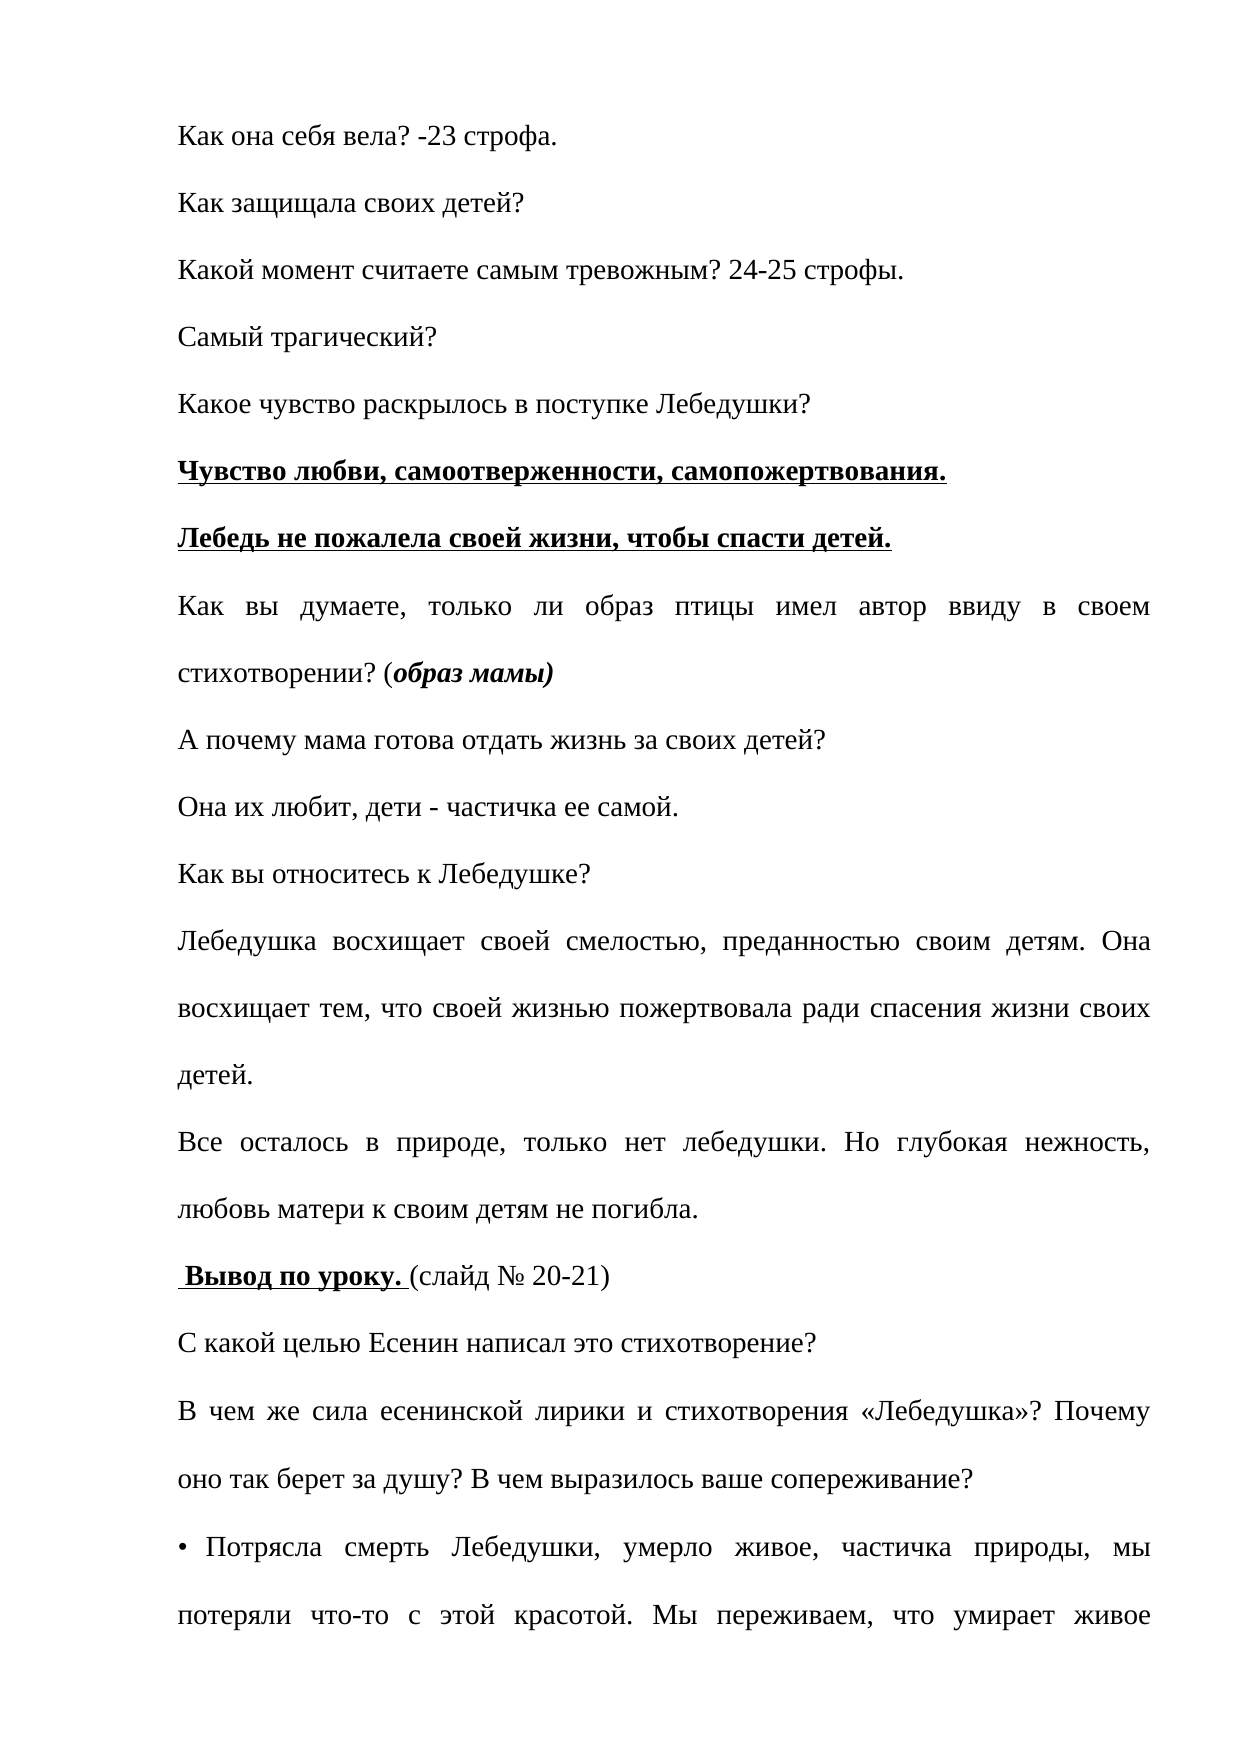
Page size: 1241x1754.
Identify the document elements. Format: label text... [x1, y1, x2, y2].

text Какое чувство раскрылось в поступке Лебедушки? [177, 386, 1152, 420]
text В чем же сила есенинской лирики и стихотворения «Лебедушка»? Почему оно так берет за душу? В чем выразилось ваше сопереживание? [177, 1393, 1152, 1494]
text Она их любит, дети - частичка ее самой. [177, 789, 1152, 822]
text А почему мама готова отдать жизнь за своих детей? [177, 722, 1152, 755]
text С какой целью Есенин написал это стихотворение? [177, 1326, 1152, 1359]
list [177, 1529, 1152, 1631]
text Самый трагический? [177, 319, 1152, 353]
text Как вы думаете, только ли образ птицы имел автор ввиду в своем стихотворении? (образ мамы) [177, 588, 1152, 688]
text Лебедушка восхищает своей смелостью, преданностью своим детям. Она восхищает тем, что своей жизнью пожертвовала ради спасения жизни своих детей. [177, 923, 1152, 1091]
text Чувство любви, самоотверженности, самопожертвования. [177, 453, 1152, 487]
text Все осталось в природе, только нет лебедушки. Но глубокая нежность, любовь матери к своим детям не погибла. [177, 1124, 1152, 1225]
text Лебедь не пожалела своей жизни, чтобы спасти детей. [177, 521, 1152, 554]
text Как она себя вела? -23 строфа. [177, 118, 1152, 152]
text Как защищала своих детей? [177, 185, 1152, 219]
text Как вы относитесь к Лебедушке? [177, 856, 1152, 889]
text Вывод по уроку. (слайд № 20-21) [177, 1258, 1152, 1292]
text Какой момент считаете самым тревожным? 24-25 строфы. [177, 252, 1152, 286]
